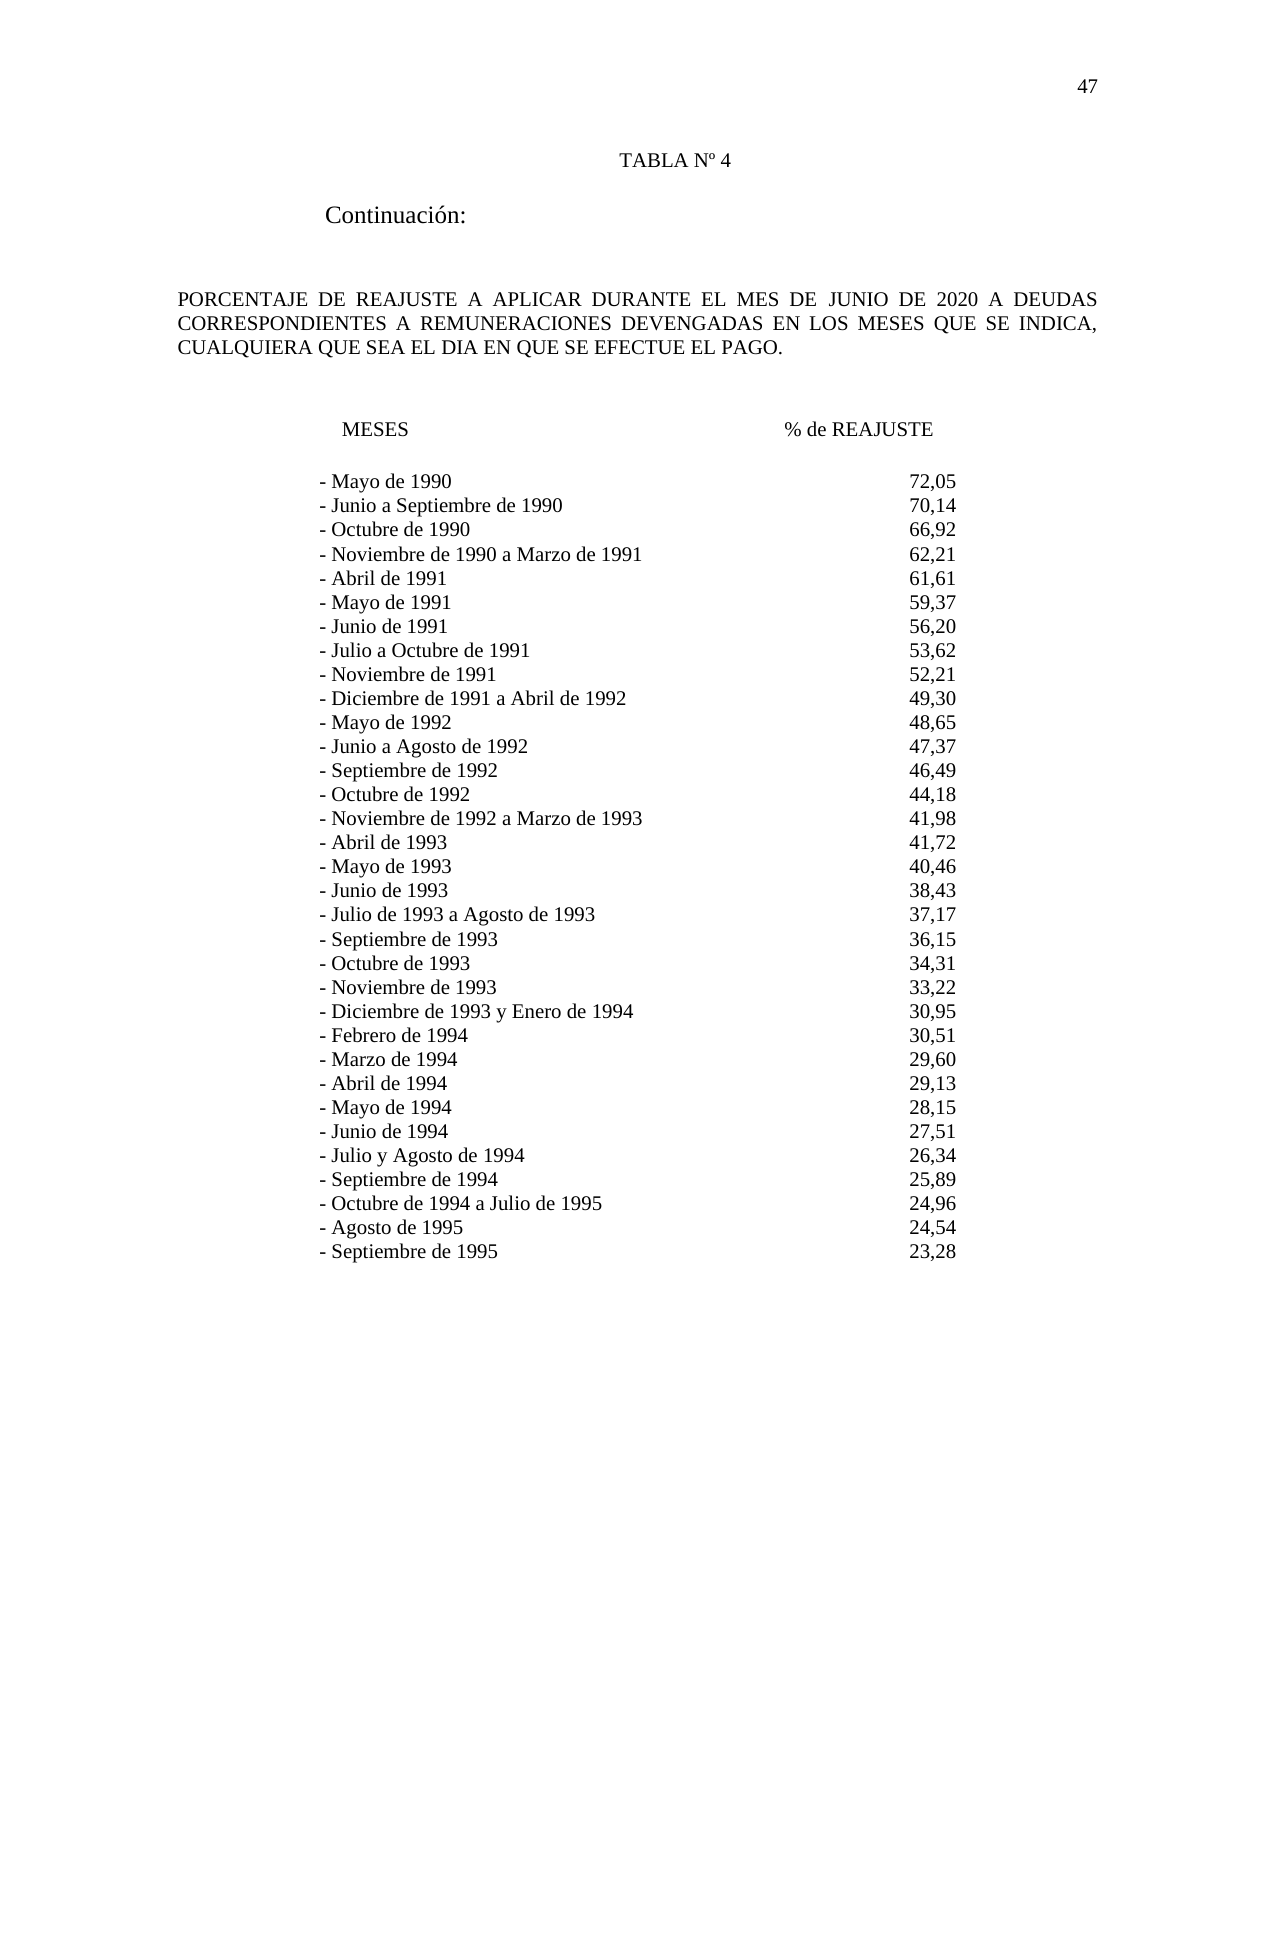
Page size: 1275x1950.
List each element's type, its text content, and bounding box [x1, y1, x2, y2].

text - Septiembre de 1993 36,15 [177, 926, 1098, 951]
text - Febrero de 1994 30,51 [177, 1023, 1098, 1047]
text MESES % de REAJUSTE [177, 416, 1098, 441]
text - Diciembre de 1991 a Abril de 1992 49,30 [177, 686, 1098, 710]
text - Mayo de 1991 59,37 [177, 589, 1098, 614]
text - Abril de 1993 41,72 [177, 830, 1098, 854]
text - Octubre de 1990 66,92 [177, 517, 1098, 541]
text - Junio de 1993 38,43 [177, 878, 1098, 902]
text PORCENTAJE DE REAJUSTE A APLICAR DURANTE EL MES DE DE A DEUDAS CORRESPONDIENTES A REMUNERACIONES DEVENGADAS EN LOS MESES QUE SE INDICA, CUALQUIERA QUE SEA EL DIA EN QUE SE EFECTUE EL PAGO. [177, 287, 1098, 359]
text - Noviembre de 1990 a Marzo de 1991 62,21 [177, 541, 1098, 566]
text - Junio de 1991 56,20 [177, 614, 1098, 638]
text - Septiembre de 1992 46,49 [177, 758, 1098, 782]
text - Abril de 1994 29,13 [177, 1071, 1098, 1095]
text - Septiembre de 1994 25,89 [177, 1167, 1098, 1191]
text - Julio a Octubre de 1991 53,62 [177, 638, 1098, 662]
text - Octubre de 1993 34,31 [177, 951, 1098, 974]
text - Septiembre de 1995 23,28 [177, 1239, 1098, 1263]
text - Agosto de 1995 24,54 [177, 1215, 1098, 1239]
text - Junio de 1994 27,51 [177, 1119, 1098, 1143]
text TABLA Nº 4 [177, 148, 1098, 172]
text - Mayo de 1992 48,65 [177, 710, 1098, 734]
text - Marzo de 1994 29,60 [177, 1047, 1098, 1071]
text - Julio de 1993 a Agosto de 1993 37,17 [177, 902, 1098, 926]
text - Noviembre de 1992 a Marzo de 1993 41,98 [177, 806, 1098, 830]
text - Mayo de 1994 28,15 [177, 1095, 1098, 1119]
text - Junio a Septiembre de 1990 70,14 [177, 493, 1098, 517]
text - Noviembre de 1993 33,22 [177, 974, 1098, 999]
text - Mayo de 1993 40,46 [177, 854, 1098, 878]
text - Noviembre de 1991 52,21 [177, 662, 1098, 686]
text Continuación: [177, 201, 1098, 229]
text - Octubre de 1992 44,18 [177, 782, 1098, 806]
text - Julio y Agosto de 1994 26,34 [177, 1143, 1098, 1167]
text - Junio a Agosto de 1992 47,37 [177, 734, 1098, 758]
text - Abril de 1991 61,61 [177, 566, 1098, 589]
text - Mayo de 1990 72,05 [177, 469, 1098, 493]
text - Octubre de 1994 a Julio de 1995 24,96 [177, 1191, 1098, 1215]
text - Diciembre de 1993 y Enero de 1994 30,95 [177, 999, 1098, 1023]
